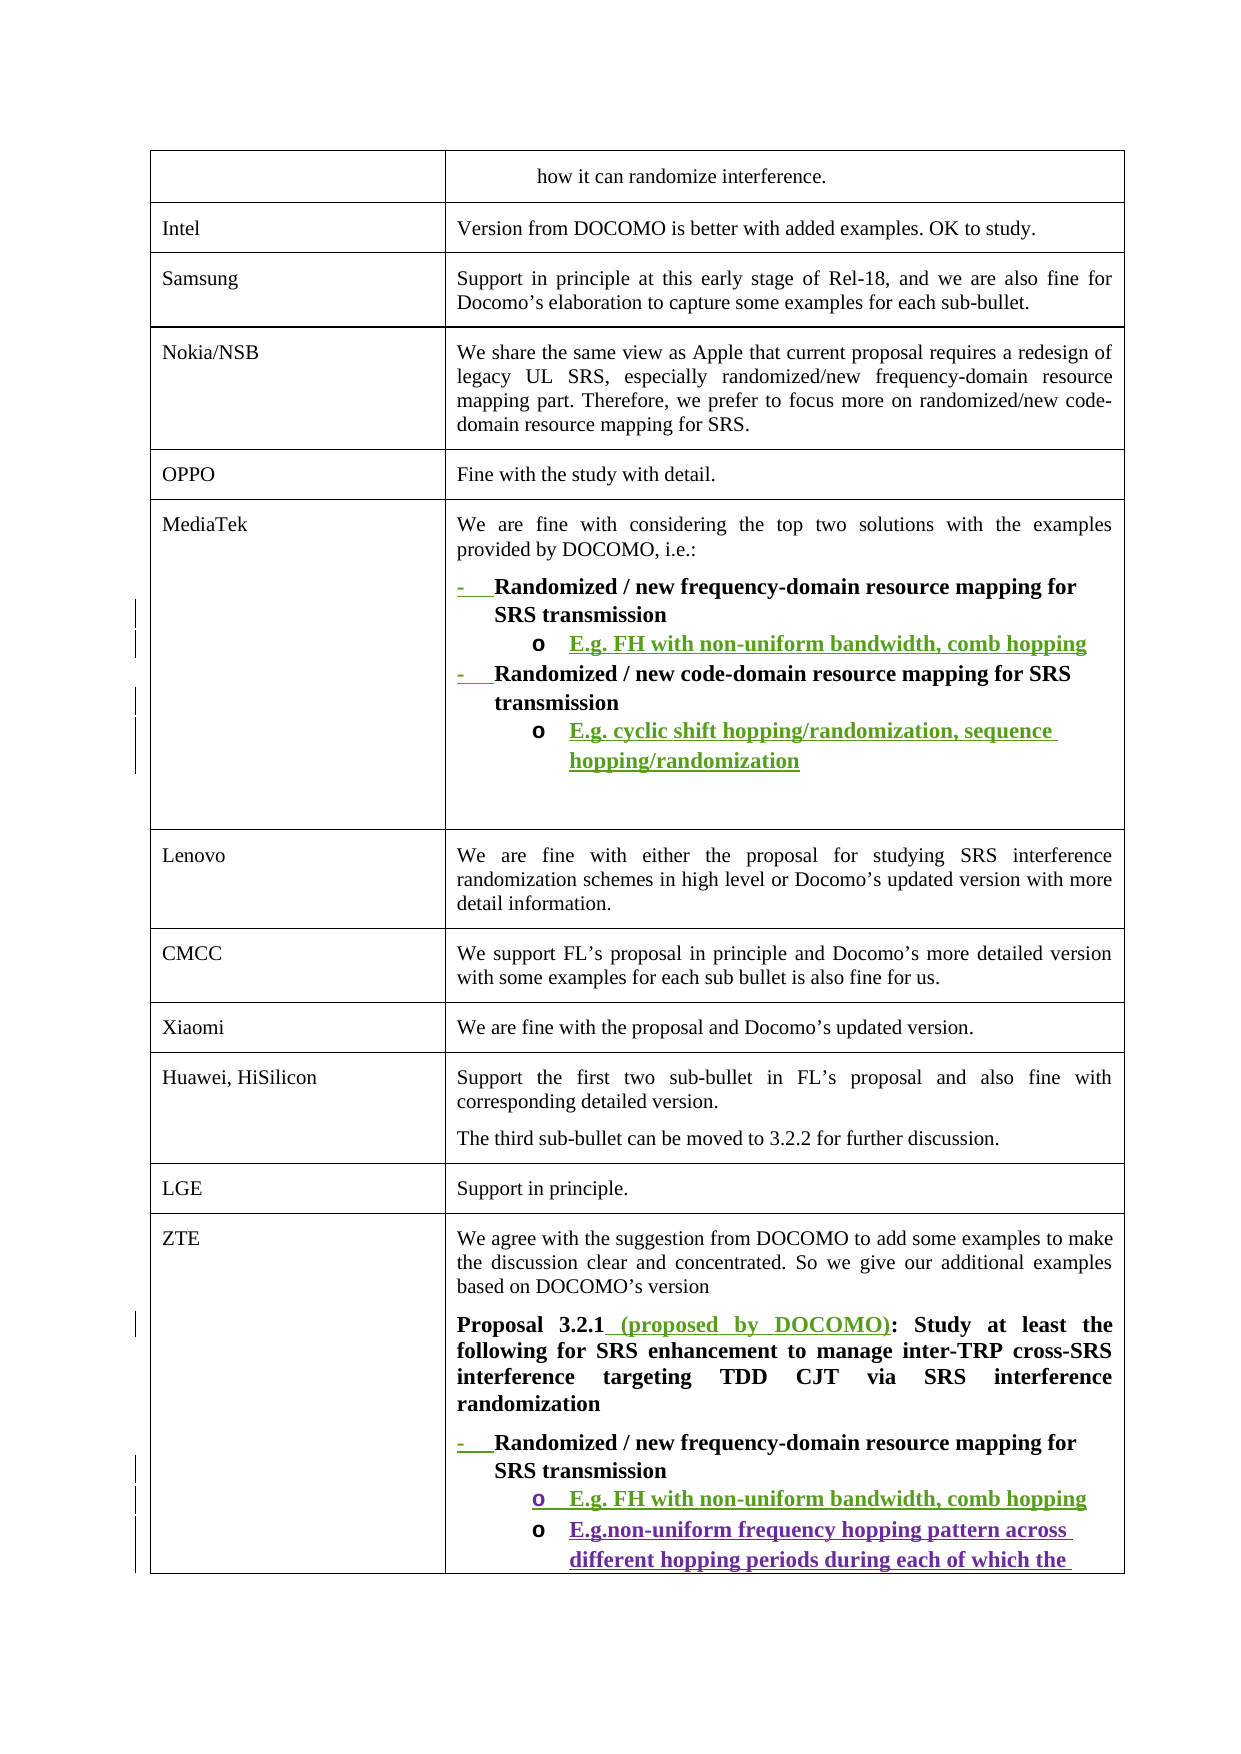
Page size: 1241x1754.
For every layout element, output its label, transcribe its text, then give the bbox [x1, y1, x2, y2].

table_cell We support FL’s proposal in principle and Docomo’s more detailed version with some examples for each sub bullet is also fine for us. [446, 929, 1124, 1002]
table_cell Support the first two sub-bullet in FL’s proposal and also fine with corresponding detailed version. The third sub-bullet can be moved to 3.2.2 for further discussion. [446, 1053, 1124, 1162]
table_cell QC [151, 151, 445, 202]
table_cell Xiaomi [151, 1003, 445, 1052]
table_cell We share the same view as Apple that current proposal requires a redesign of legacy UL SRS, especially randomized/new frequency-domain resource mapping part. Therefore, we prefer to focus more on randomized/new code-domain resource mapping for SRS. [446, 328, 1124, 449]
table_cell OPPO [151, 450, 445, 499]
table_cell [446, 1214, 1124, 1573]
table_cell Fine with the study with detail. [446, 450, 1124, 499]
table_cell Version from DOCOMO is better with added examples. OK to study. [446, 203, 1124, 252]
table_cell We are fine with the proposal and Docomo’s updated version. [446, 1003, 1124, 1052]
table_cell We are fine with either the proposal for studying SRS interference randomization schemes in high level or Docomo’s updated version with more detail information. [446, 830, 1124, 927]
table_cell We are fine with considering the top two solutions with the examples provided by DOCOMO, i.e.: Randomized / new frequency-domain resource mapping for SRS transmission Randomized / new code-domain resource mapping for SRS transmission [446, 500, 1124, 829]
table_cell Lenovo [151, 830, 445, 927]
table_cell Samsung [151, 253, 445, 326]
table_cell Support in principle. [446, 1164, 1124, 1212]
table_cell CMCC [151, 929, 445, 1002]
table_cell Nokia/NSB [151, 328, 445, 449]
table_cell Intel [151, 203, 445, 252]
table_cell Support in principle at this early stage of Rel-18, and we are also fine for Docomo’s elaboration to capture some examples for each sub-bullet. [446, 253, 1124, 326]
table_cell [446, 151, 1124, 202]
table_cell Huawei, HiSilicon [151, 1053, 445, 1162]
table_cell LGE [151, 1164, 445, 1212]
table_cell ZTE [151, 1214, 445, 1573]
table_cell MediaTek [151, 500, 445, 829]
